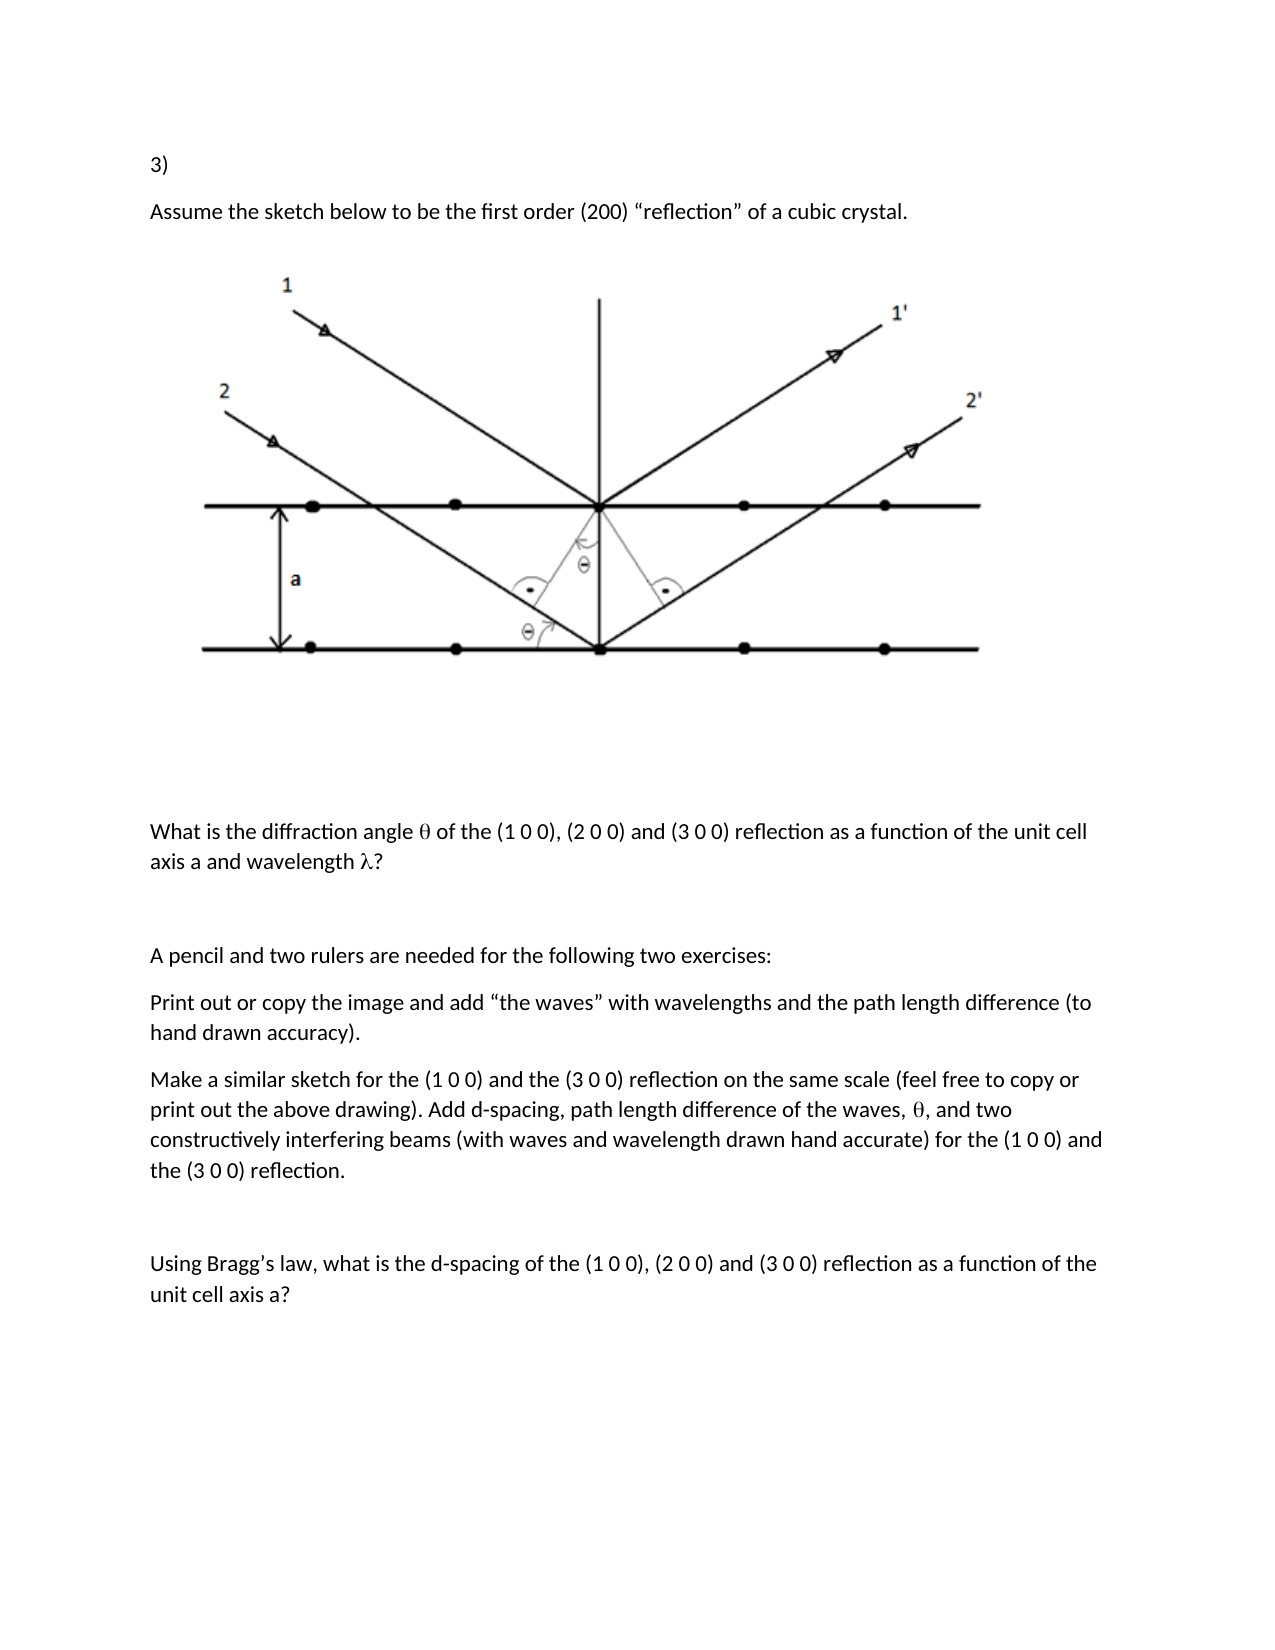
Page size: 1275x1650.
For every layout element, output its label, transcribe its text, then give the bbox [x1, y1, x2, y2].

text Using Bragg’s law, what is the d-spacing of the (1 0 0), (2 0 0) and (3 0 0) reflection as a function of the unit cell axis a? [150, 1249, 1125, 1308]
text Assume the sketch below to be the first order (200) “reflection” of a cubic crystal. [150, 197, 1125, 225]
text Make a similar sketch for the (1 0 0) and the (3 0 0) reflection on the same scale (feel free to copy or print out the above drawing). Add d-spacing, path length difference of the waves, , and two constructively interfering beams (with waves and wavelength drawn hand accurate) for the (1 0 0) and the (3 0 0) reflection. [150, 1065, 1125, 1184]
text A pencil and two rulers are needed for the following two exercises: [150, 941, 1125, 969]
text What is the diffraction angle of the (1 0 0), (2 0 0) and (3 0 0) reflection as a function of the unit cell axis a and wavelength ? [150, 817, 1125, 876]
picture [150, 243, 1044, 752]
text Print out or copy the image and add “the waves” with wavelengths and the path length difference (to hand drawn accuracy). [150, 988, 1125, 1046]
text 3) [150, 150, 1125, 178]
